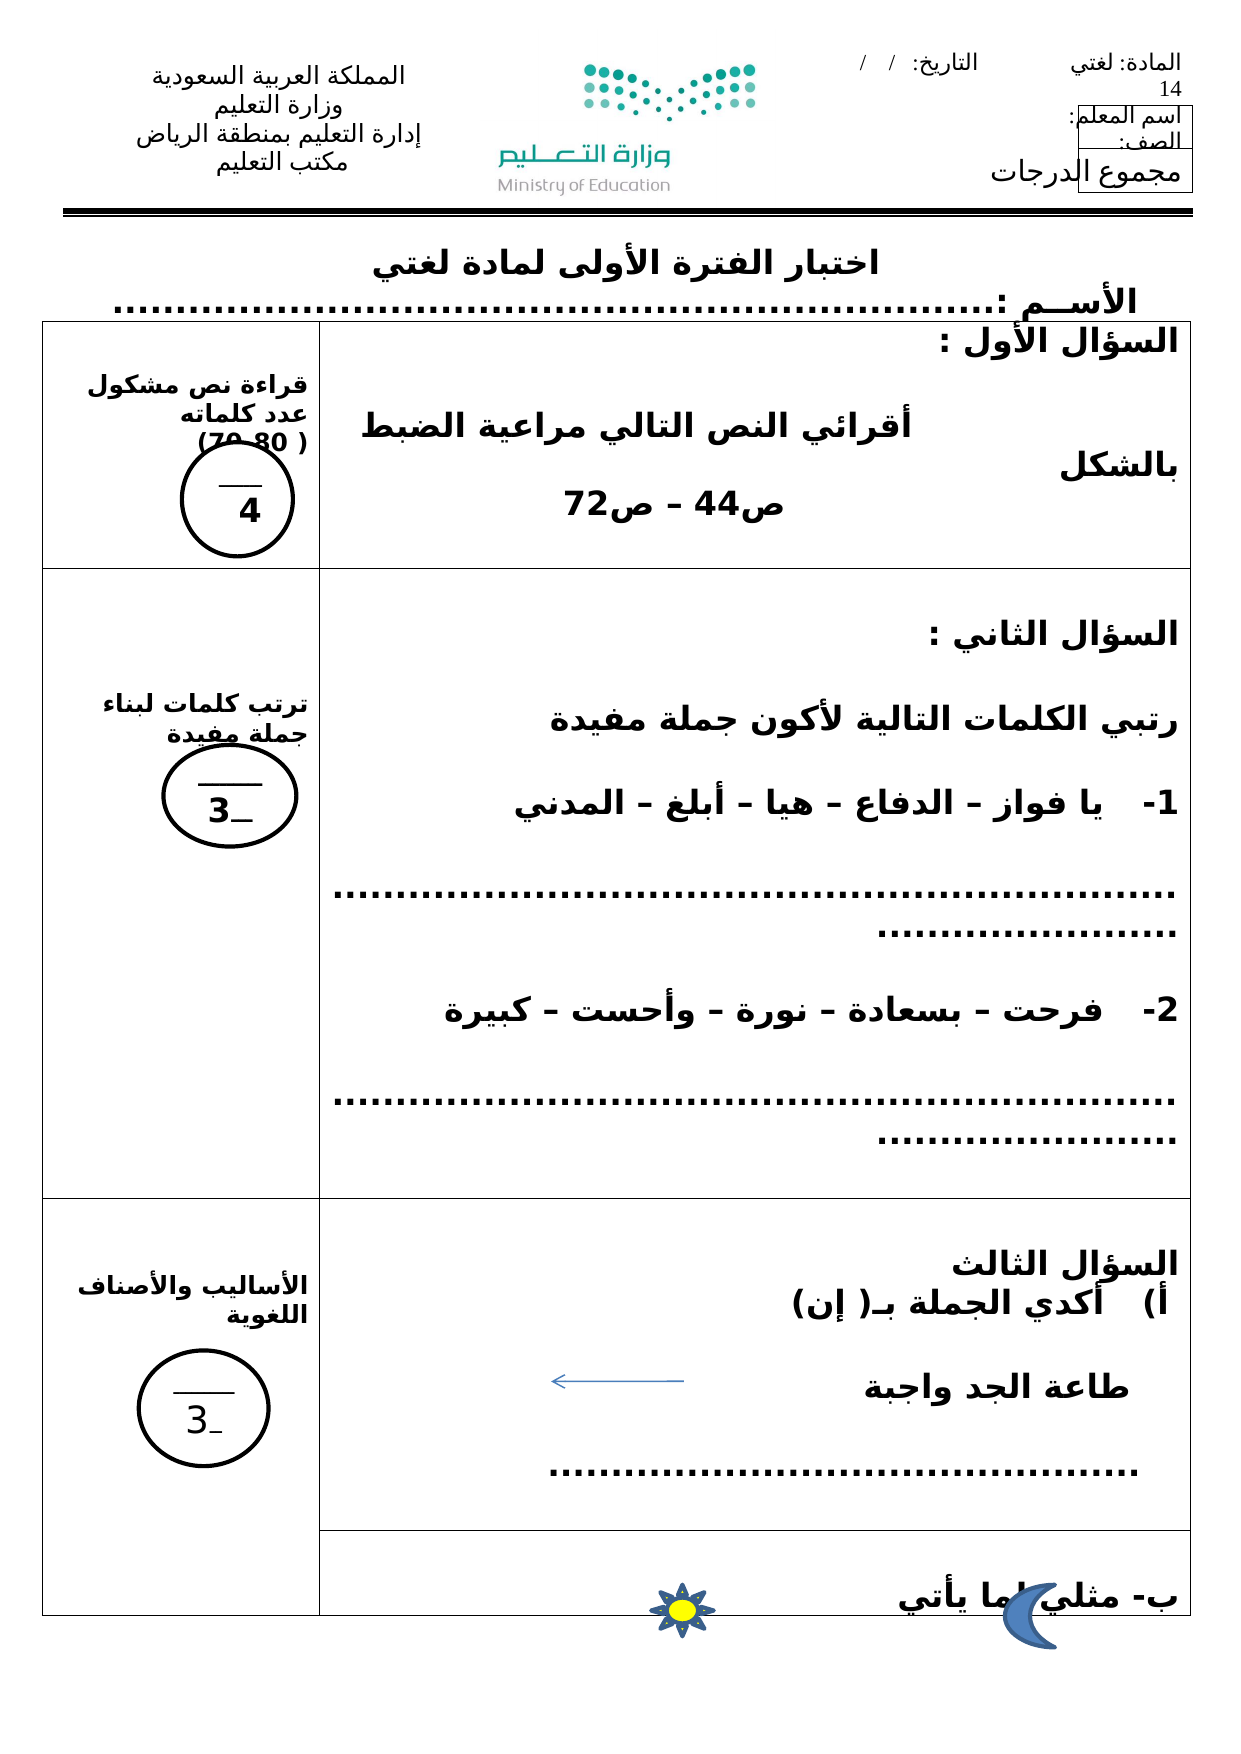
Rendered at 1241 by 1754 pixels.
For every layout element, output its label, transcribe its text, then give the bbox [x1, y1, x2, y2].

table_header السؤال الأول : أقرائي النص التالي مراعية الضبط بالشكل ص44 – ص72 [320, 322, 1190, 568]
table_cell [1079, 149, 1192, 192]
text الأســم :...................................................................... [75, 282, 1177, 321]
picture [479, 29, 776, 208]
table_cell ترتب كلمات لبناء جملة مفيدة [43, 569, 319, 1198]
text اختبار الفترة الأولى لمادة لغتي [75, 243, 1177, 282]
table_header [1079, 106, 1192, 148]
table_cell السؤال الثالث أكدي الجملة بـ( إن) طاعة الجد واجبة ............................................... [320, 1199, 1190, 1529]
table_cell السؤال الثاني : رتبي الكلمات التالية لأكون جملة مفيدة يا فواز – الدفاع – هيا – أبلغ – المدني ........................................................................................... فرحت – بسعادة – نورة – وأحست – كبيرة ........................................................................................... [320, 569, 1190, 1198]
table_header قراءة نص مشكول عدد كلماته ( 70-80) [43, 322, 319, 568]
table_cell الأساليب والأصناف اللغوية [43, 1199, 319, 1615]
table_cell ب- مثلي لما يأتي ......................................................... ......................................................... [320, 1531, 1190, 1615]
